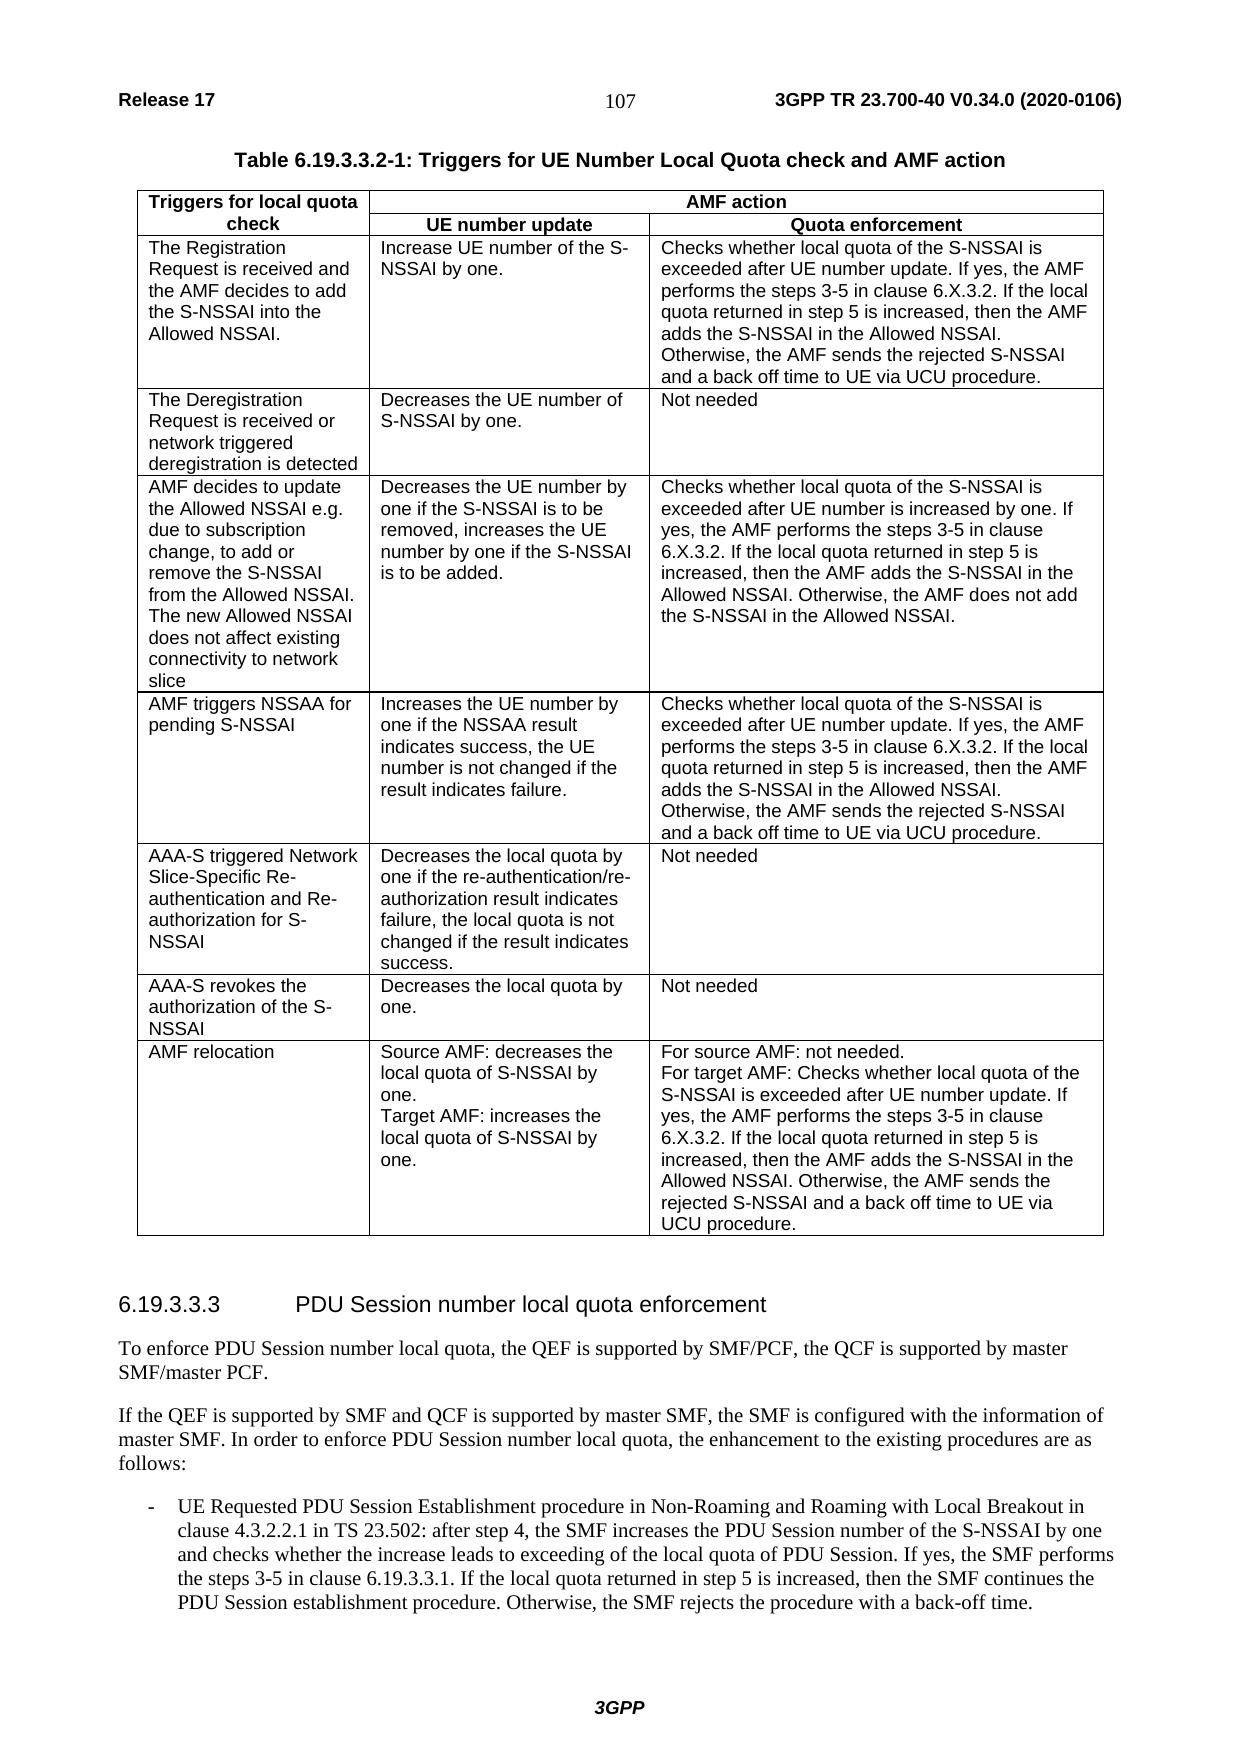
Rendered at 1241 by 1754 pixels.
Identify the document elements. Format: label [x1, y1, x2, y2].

table_cell [138, 693, 369, 843]
table_cell [370, 214, 649, 235]
table_cell [370, 236, 649, 387]
table_header [370, 191, 1103, 213]
table_cell [138, 389, 369, 475]
table_cell [650, 693, 1103, 843]
table_cell [370, 1041, 649, 1234]
table_cell [138, 1041, 369, 1234]
table_cell [138, 844, 369, 974]
table_cell [650, 476, 1103, 691]
table_cell [650, 1041, 1103, 1234]
table_cell [650, 389, 1103, 475]
table_cell [650, 214, 1103, 235]
table_cell [650, 975, 1103, 1039]
table_cell [650, 236, 1103, 387]
table_cell [138, 236, 369, 387]
table_cell [370, 389, 649, 475]
table_cell [650, 844, 1103, 974]
table_cell [138, 975, 369, 1039]
table_cell [370, 844, 649, 974]
table_cell [370, 476, 649, 691]
table_cell [370, 693, 649, 843]
table_cell [138, 476, 369, 691]
table_cell [370, 975, 649, 1039]
table_header [138, 191, 369, 235]
